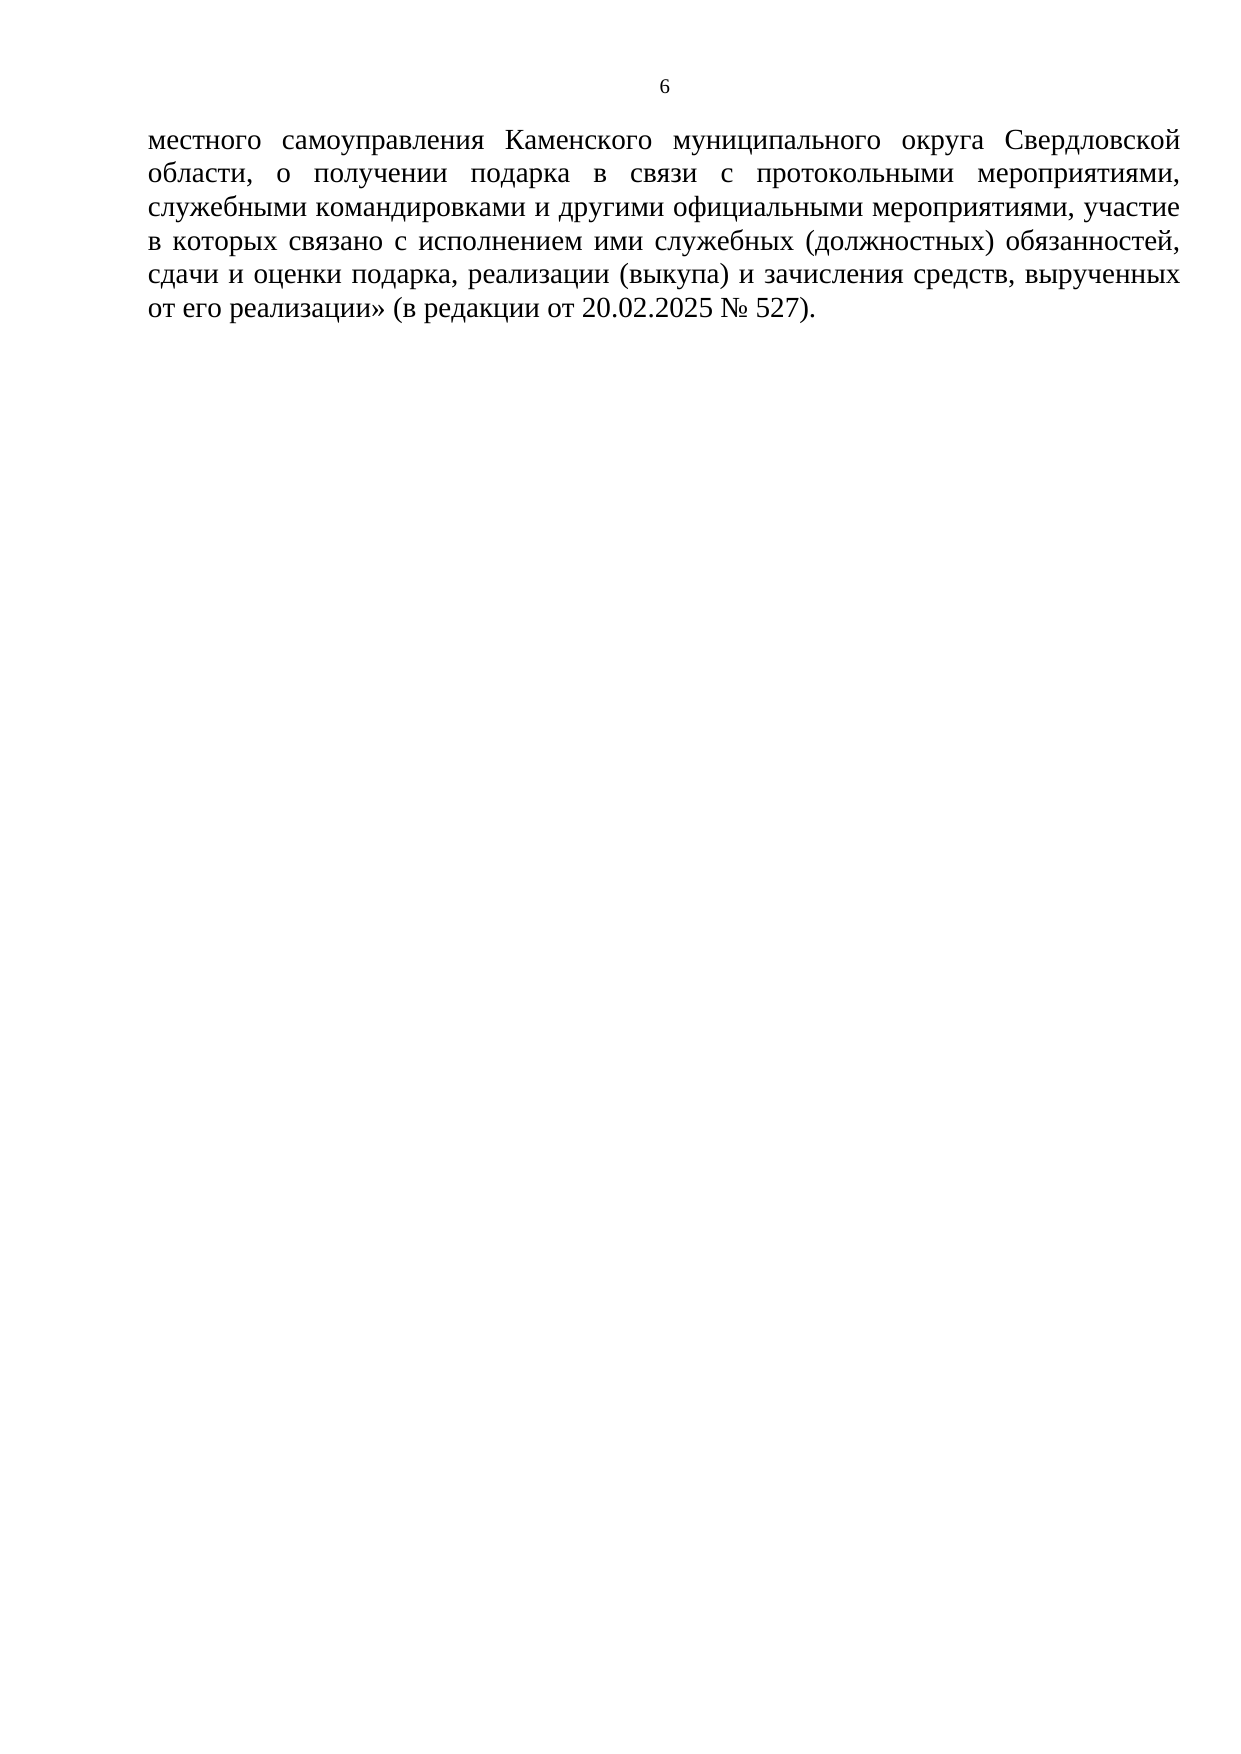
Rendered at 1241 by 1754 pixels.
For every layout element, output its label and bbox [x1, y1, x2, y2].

text [148, 122, 1181, 323]
